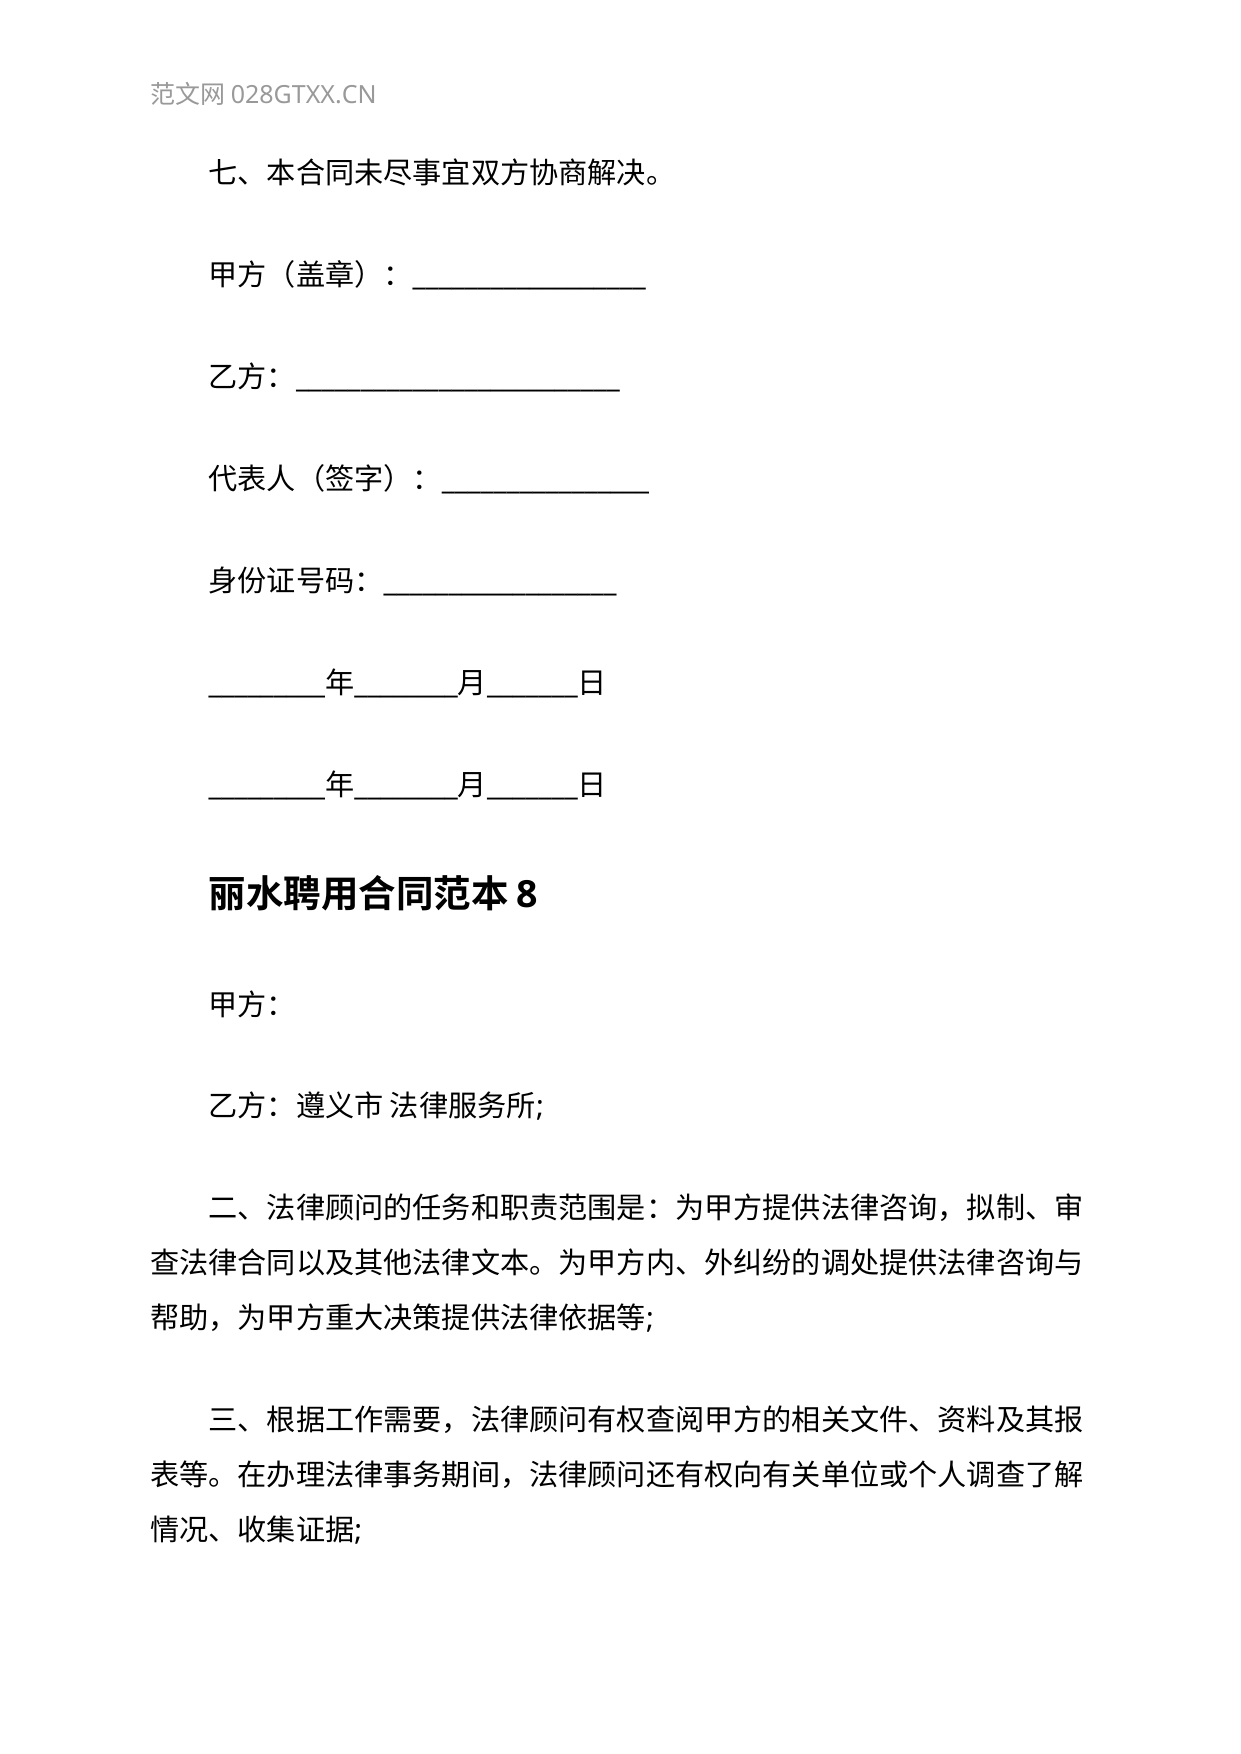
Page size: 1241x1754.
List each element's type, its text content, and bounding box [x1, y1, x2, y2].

text 乙方：_________________________ [150, 354, 1090, 396]
text 身份证号码：__________________ [150, 558, 1090, 600]
text 代表人（签字）：________________ [150, 456, 1090, 498]
text 二、法律顾问的任务和职责范围是：为甲方提供法律咨询，拟制、审查法律合同以及其他法律文本。为甲方内、外纠纷的调处提供法律咨询与帮助，为甲方重大决策提供法律依据等; [150, 1185, 1090, 1337]
text 丽水聘用合同范本8 [150, 864, 1090, 918]
text 七、本合同未尽事宜双方协商解决。 [150, 150, 1090, 192]
text 乙方：遵义市 法律服务所; [150, 1083, 1090, 1125]
text 甲方： [150, 981, 1090, 1023]
text _________年________月_______日 [150, 660, 1090, 702]
text _________年________月_______日 [150, 762, 1090, 804]
text 三、根据工作需要，法律顾问有权查阅甲方的相关文件、资料及其报表等。在办理法律事务期间，法律顾问还有权向有关单位或个人调查了解情况、收集证据; [150, 1397, 1090, 1549]
text 甲方（盖章）：__________________ [150, 252, 1090, 294]
